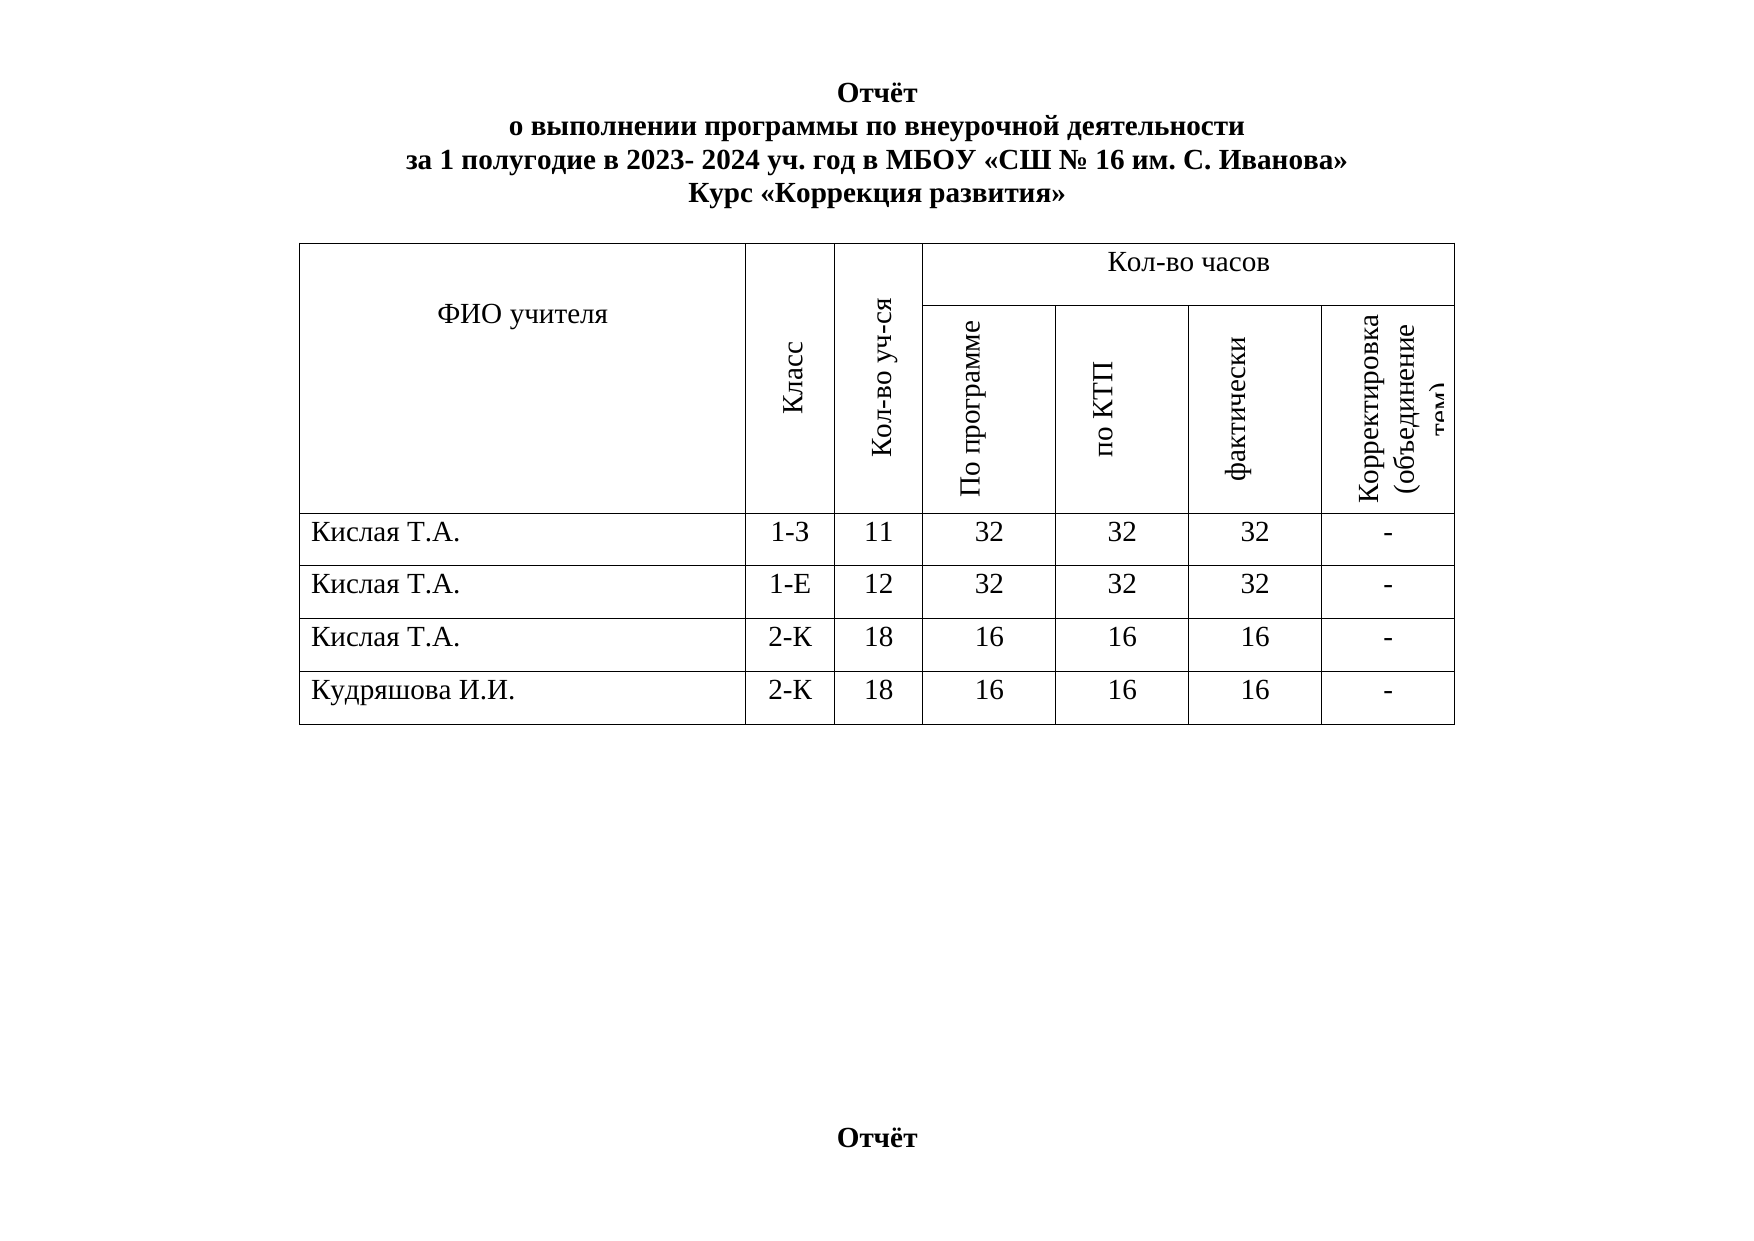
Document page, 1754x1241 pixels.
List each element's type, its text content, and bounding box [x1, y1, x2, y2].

table_cell 11 [835, 514, 922, 565]
table_header Кол-во уч-ся [835, 244, 922, 513]
text Курс «Коррекция развития» [75, 176, 1679, 209]
table_cell 32 [923, 514, 1055, 565]
table_cell Кислая Т.А. [300, 619, 745, 671]
table_cell 16 [923, 672, 1055, 724]
table_cell 1-Е [746, 566, 834, 618]
table_header ФИО учителя [300, 244, 745, 513]
table_cell 16 [1189, 619, 1321, 671]
table_cell Кудряшова И.И. [300, 672, 745, 724]
text за 1 полугодие в 2023- 2024 уч. год в МБОУ «СШ № 16 им. С. Иванова» [75, 142, 1679, 176]
table_cell 1-З [746, 514, 834, 565]
table_cell 2-К [746, 672, 834, 724]
table_cell - [1322, 619, 1454, 671]
table_cell Кислая Т.А. [300, 514, 745, 565]
table_cell - [1322, 672, 1454, 724]
text Отчёт [75, 1120, 1679, 1153]
table_cell 32 [1056, 566, 1188, 618]
table_cell по КТП [1056, 306, 1188, 513]
table_cell - [1322, 566, 1454, 618]
table_cell 32 [1189, 514, 1321, 565]
table_cell 16 [1189, 672, 1321, 724]
text Отчёт [75, 75, 1679, 108]
table_cell 16 [1056, 672, 1188, 724]
text о выполнении программы по внеурочной деятельности [75, 108, 1679, 142]
table_cell 18 [835, 672, 922, 724]
table_cell 16 [923, 619, 1055, 671]
table_cell 2-К [746, 619, 834, 671]
table_cell 32 [1189, 566, 1321, 618]
table_cell 32 [923, 566, 1055, 618]
table_cell По программе [923, 306, 1055, 513]
table_cell - [1322, 514, 1454, 565]
table_cell фактически [1189, 306, 1321, 513]
table_cell 16 [1056, 619, 1188, 671]
table_cell Корректировка (объединение тем) [1322, 306, 1454, 513]
table_header Класс [746, 244, 834, 513]
table_cell 12 [835, 566, 922, 618]
table_cell Кислая Т.А. [300, 566, 745, 618]
table_cell 18 [835, 619, 922, 671]
table_header Кол-во часов [923, 244, 1454, 305]
table_cell 32 [1056, 514, 1188, 565]
